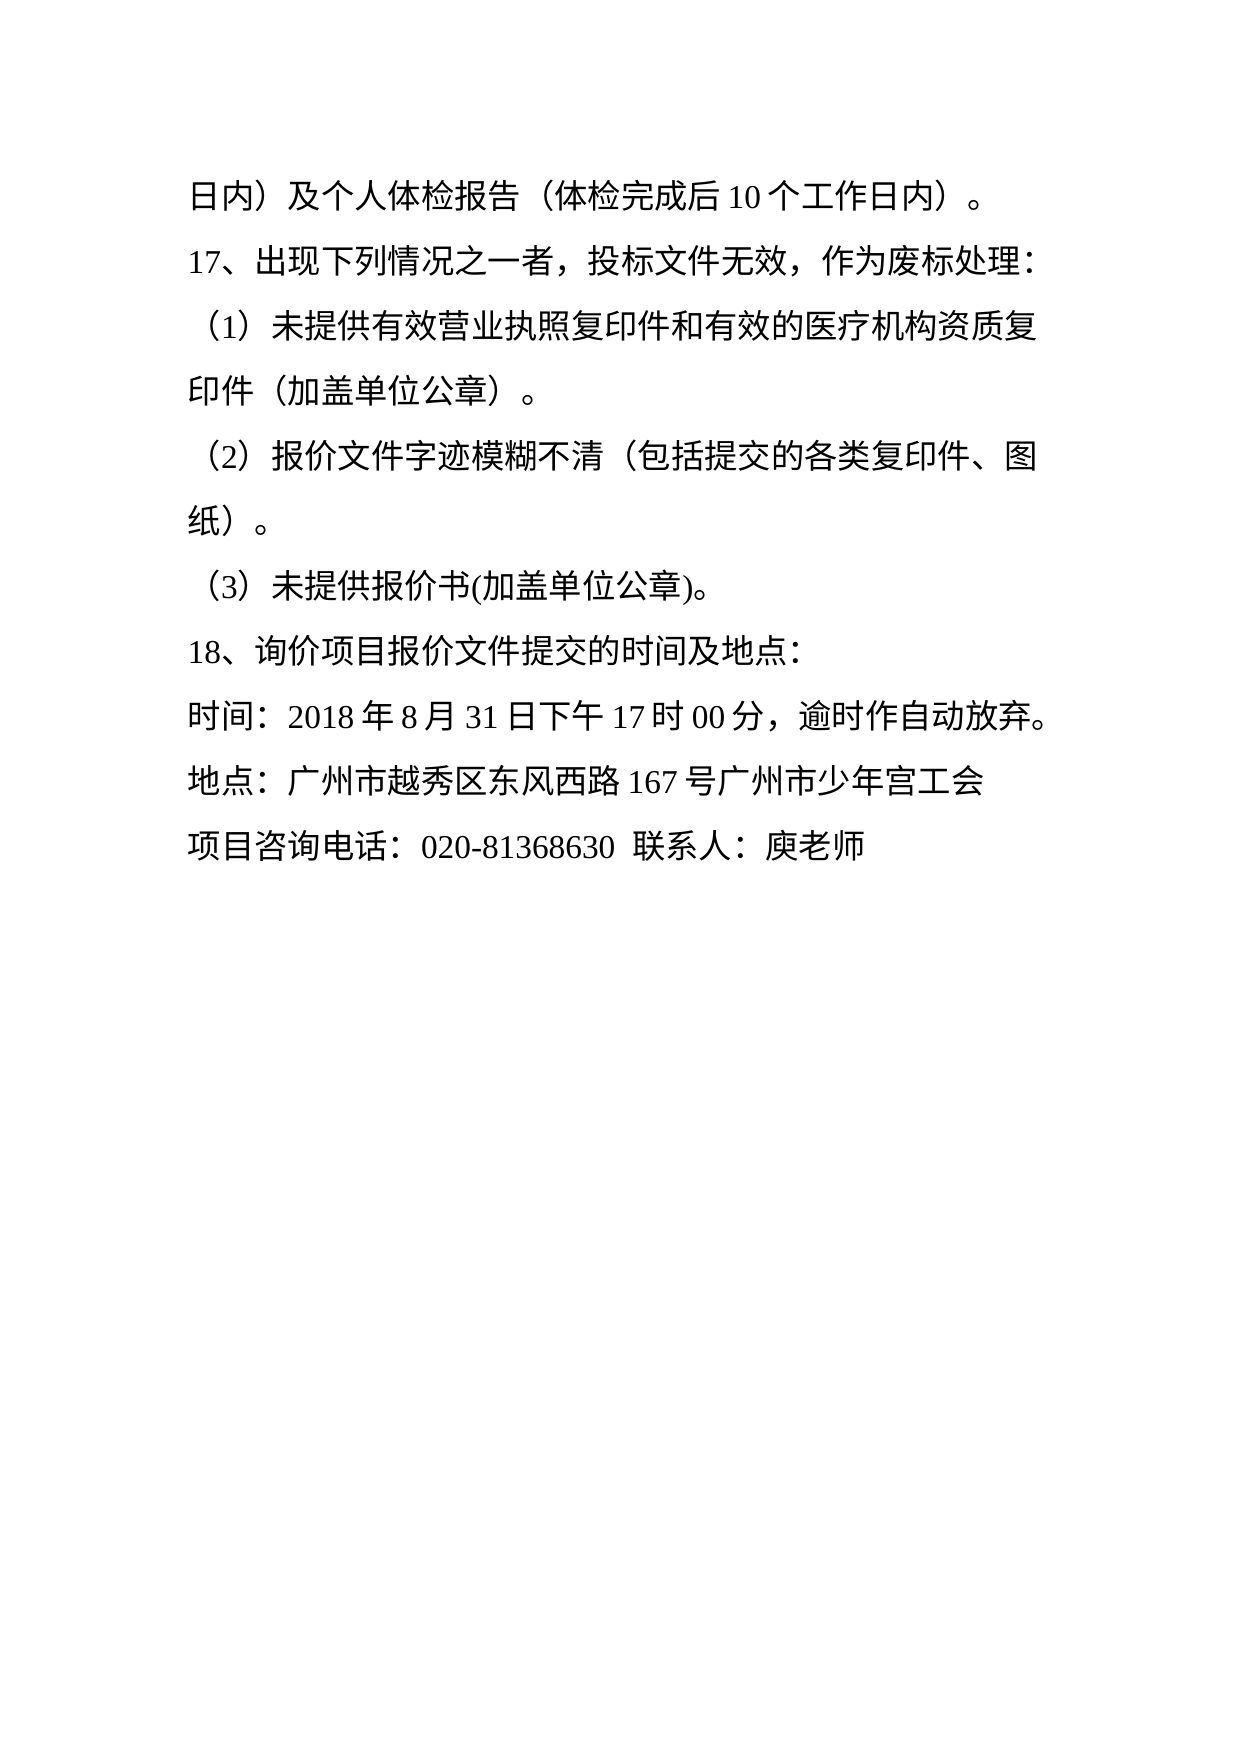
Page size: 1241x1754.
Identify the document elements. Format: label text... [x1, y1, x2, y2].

text 项目咨询电话：020-81368630 联系人：庾老师 [187, 812, 1053, 877]
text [187, 162, 1053, 682]
text 时间：2018年8月 31日下午17时00分，逾时作自动放弃。 [187, 682, 1053, 747]
text 地点：广州市越秀区东风西路167号广州市少年宫工会 [187, 747, 1053, 812]
